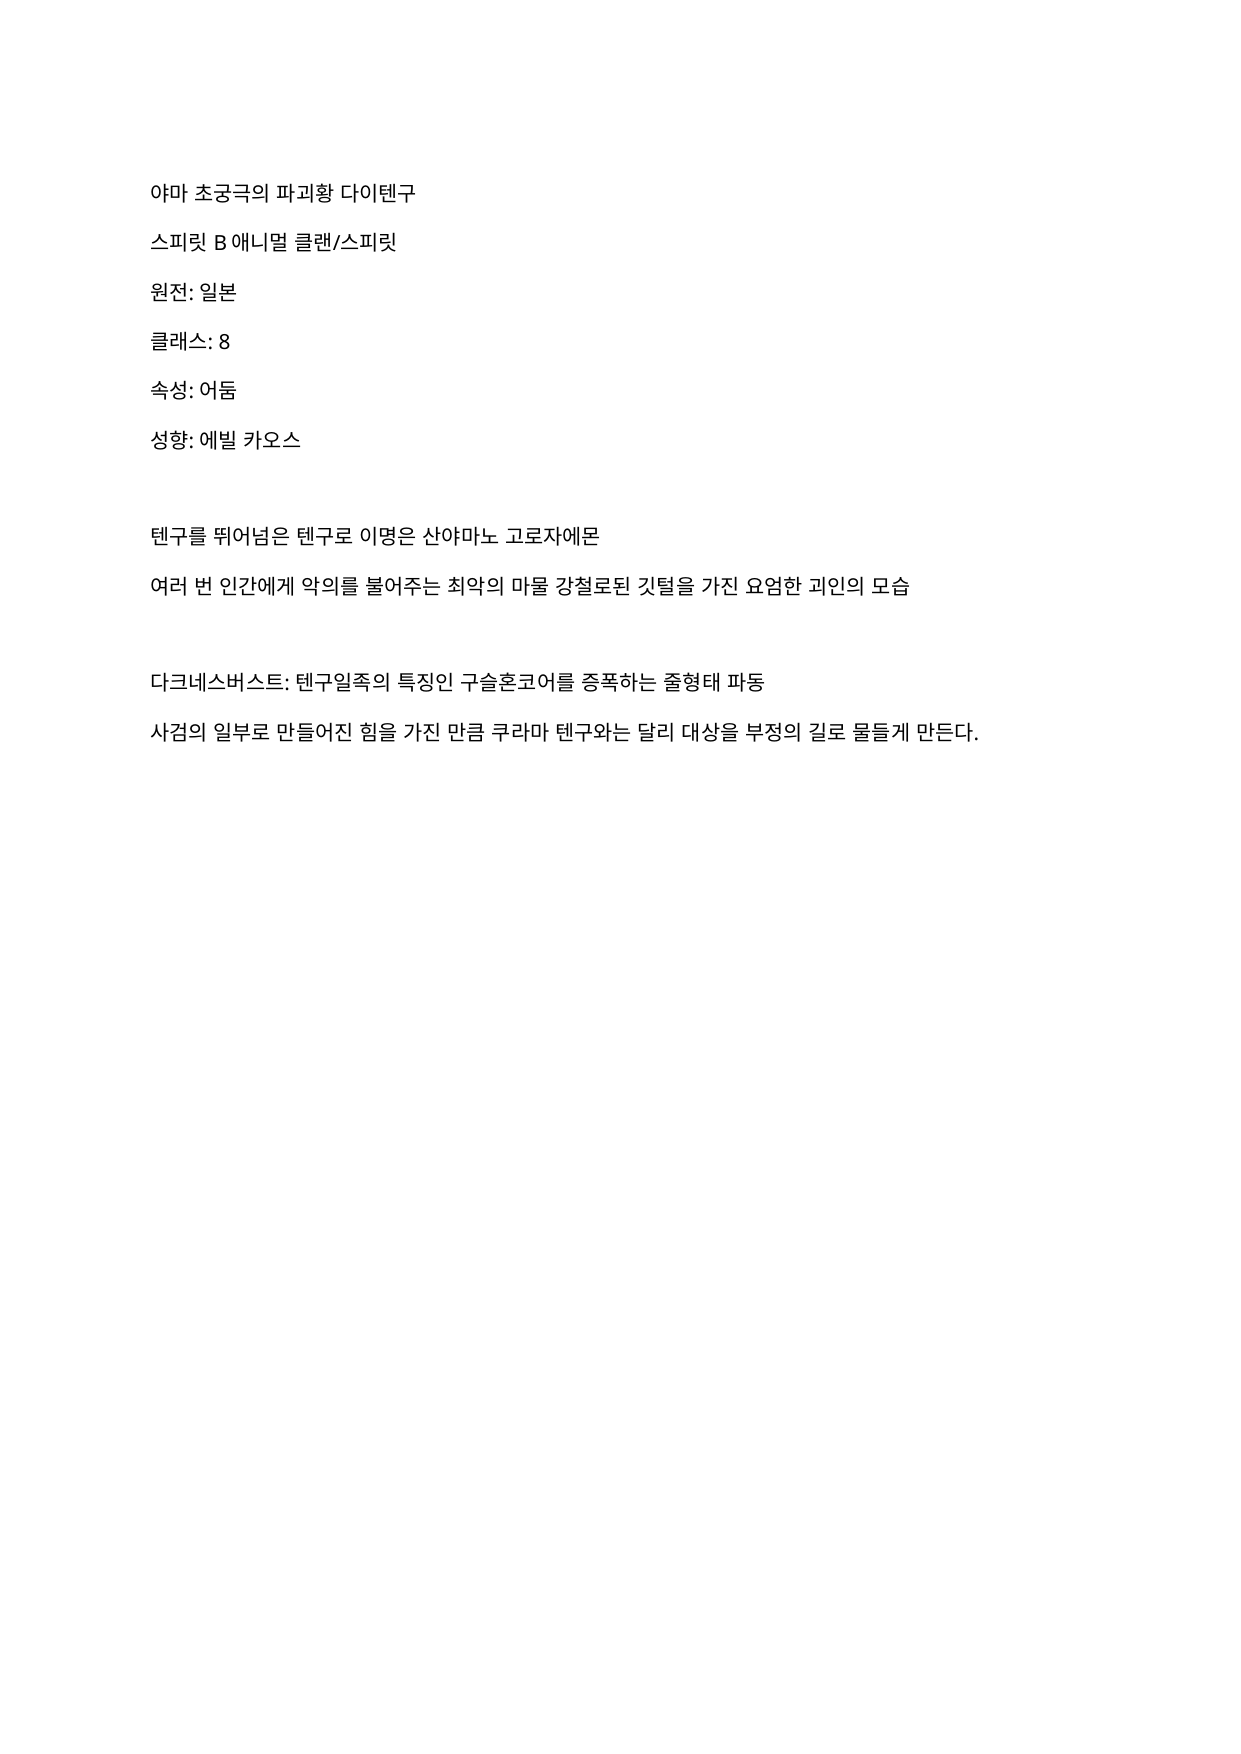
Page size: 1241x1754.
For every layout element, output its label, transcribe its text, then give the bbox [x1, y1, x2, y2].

text 속성: 어둠 [150, 374, 1090, 405]
text 사검의 일부로 만들어진 힘을 가진 만큼 쿠라마 텐구와는 달리 대상을 부정의 길로 물들게 만든다. [150, 716, 1090, 746]
text 야마 초궁극의 파괴황 다이텐구 [150, 177, 1090, 207]
text 여러 번 인간에게 악의를 불어주는 최악의 마물 강철로된 깃털을 가진 요엄한 괴인의 모습 [150, 570, 1090, 600]
text 스피릿 B애니멀 클랜/스피릿 [150, 226, 1090, 257]
text 성향: 에빌 카오스 [150, 424, 1090, 454]
text 다크네스버스트: 텐구일족의 특징인 구슬혼코어를 증폭하는 줄형태 파동 [150, 666, 1090, 697]
text 클래스: 8 [150, 325, 1090, 356]
text 텐구를 뛰어넘은 텐구로 이명은 산야마노 고로자에몬 [150, 521, 1090, 551]
text 원전: 일본 [150, 276, 1090, 306]
